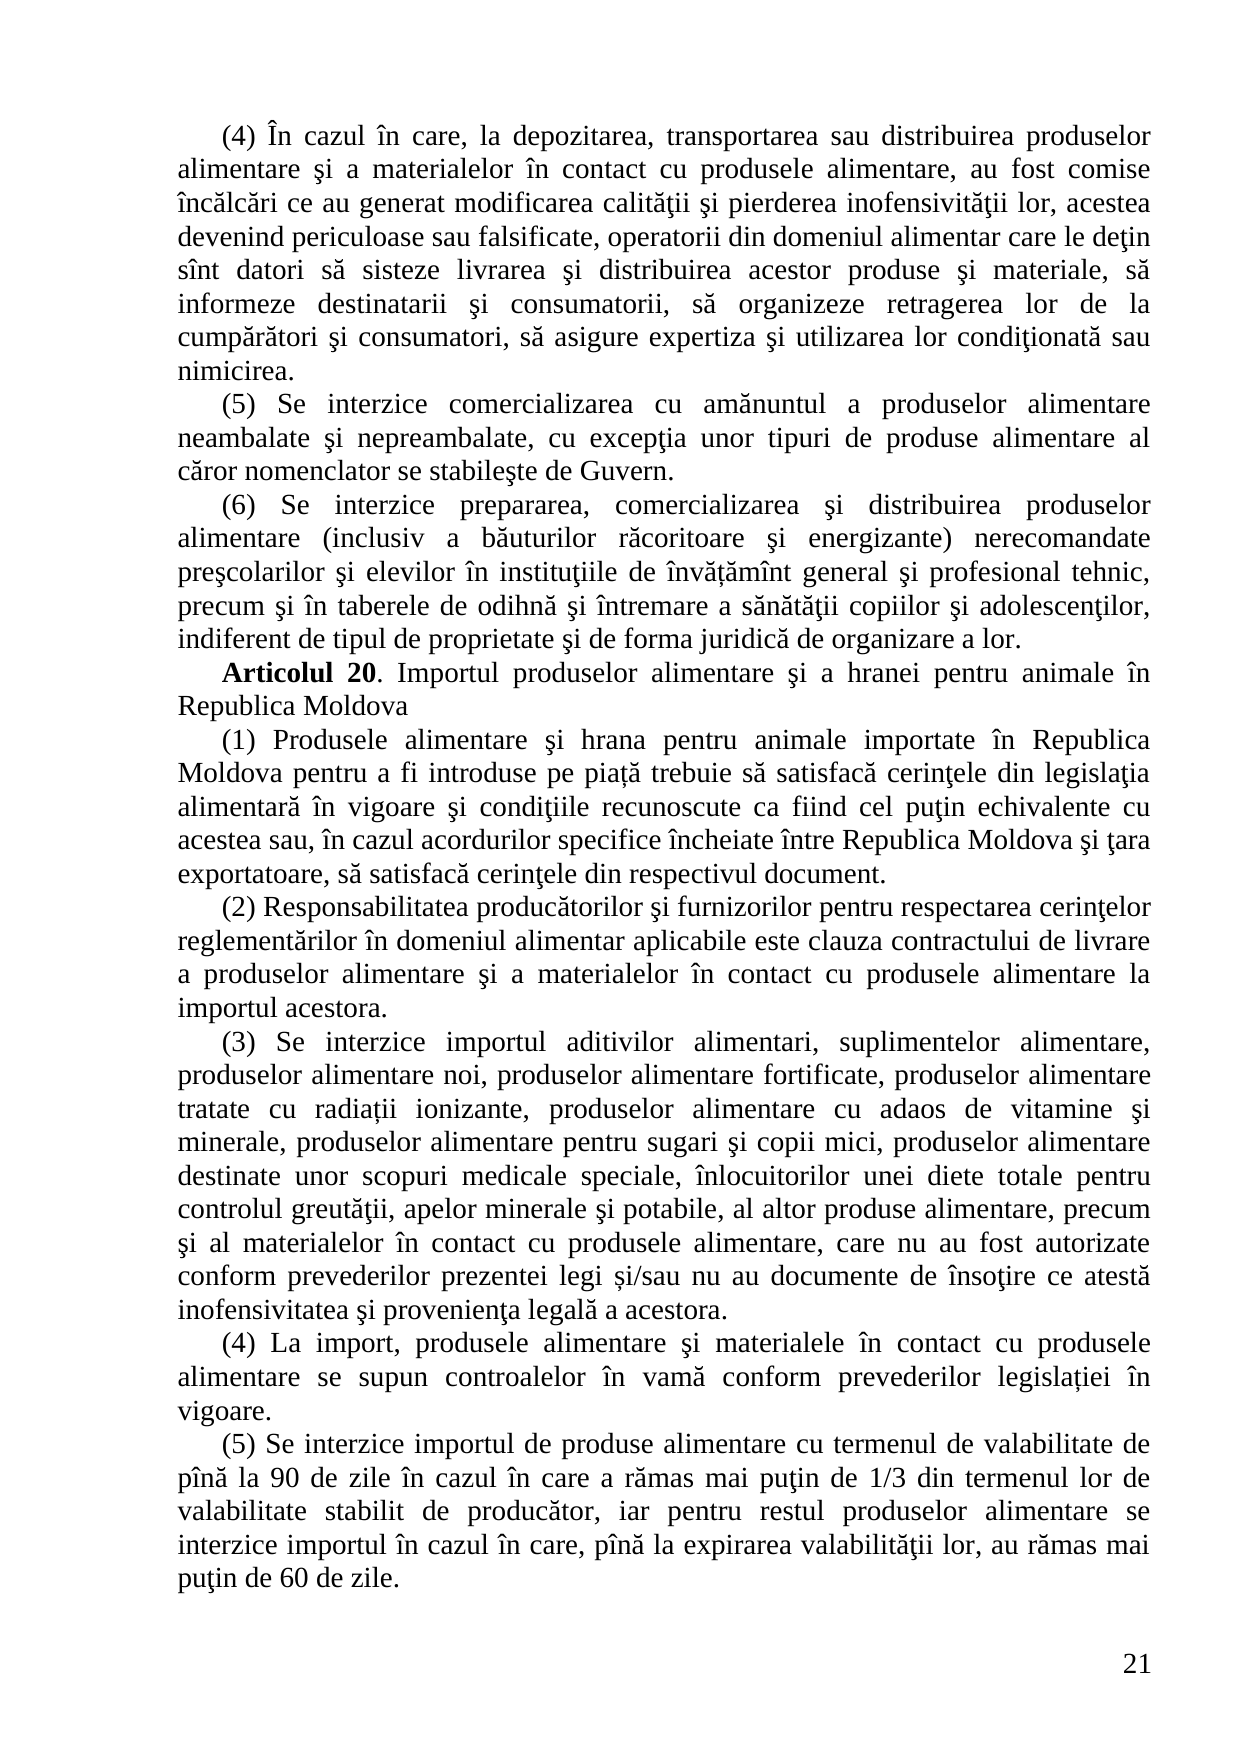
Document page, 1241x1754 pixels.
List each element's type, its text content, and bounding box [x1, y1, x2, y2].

text (4) În cazul în care, la depozitarea, transportarea sau distribuirea produselor alimentare şi a materialelor în contact cu produsele alimentare, au fost comise încălcări ce au generat modificarea calităţii şi pierderea inofensivităţii lor, acestea devenind periculoase sau falsificate, operatorii din domeniul alimentar care le deţin sînt datori să sisteze livrarea şi distribuirea acestor produse şi materiale, să informeze destinatarii şi consumatorii, să organizeze retragerea lor de la cumpărători şi consumatori, să asigure expertiza şi utilizarea lor condiţionată sau nimicirea. [177, 118, 1152, 386]
text (5) Se interzice comercializarea cu amănuntul a produselor alimentare neambalate şi nepreambalate, cu excepţia unor tipuri de produse alimentare al căror nomenclator se stabileşte de Guvern. [177, 386, 1152, 487]
text (1) Produsele alimentare şi hrana pentru animale importate în Republica Moldova pentru a fi introduse pe piață trebuie să satisfacă cerinţele din legislaţia alimentară în vigoare şi condiţiile recunoscute ca fiind cel puţin echivalente cu acestea sau, în cazul acordurilor specifice încheiate între Republica Moldova şi ţara exportatoare, să satisfacă cerinţele din respectivul document. [177, 722, 1152, 889]
text (3) Se interzice importul aditivilor alimentari, suplimentelor alimentare, produselor alimentare noi, produselor alimentare fortificate, produselor alimentare tratate cu radiații ionizante, produselor alimentare cu adaos de vitamine şi minerale, produselor alimentare pentru sugari şi copii mici, produselor alimentare destinate unor scopuri medicale speciale, înlocuitorilor unei diete totale pentru controlul greutăţii, apelor minerale şi potabile, al altor produse alimentare, precum şi al materialelor în contact cu produsele alimentare, care nu au fost autorizate conform prevederilor prezentei legi și/sau nu au documente de însoţire ce atestă inofensivitatea şi provenienţa legală a acestora. [177, 1024, 1152, 1326]
text (2) Responsabilitatea producătorilor şi furnizorilor pentru respectarea cerinţelor reglementărilor în domeniul alimentar aplicabile este clauza contractului de livrare a produselor alimentare şi a materialelor în contact cu produsele alimentare la importul acestora. [177, 889, 1152, 1024]
text (4) La import, produsele alimentare şi materialele în contact cu produsele alimentare se supun controalelor în vamă conform prevederilor legislației în vigoare. [177, 1326, 1152, 1426]
text (6) Se interzice prepararea, comercializarea şi distribuirea produselor alimentare (inclusiv a băuturilor răcoritoare şi energizante) nerecomandate preşcolarilor şi elevilor în instituţiile de învățămînt general şi profesional tehnic, precum şi în taberele de odihnă şi întremare a sănătăţii copiilor şi adolescenţilor, indiferent de tipul de proprietate şi de forma juridică de organizare a lor. [177, 487, 1152, 655]
text Articolul 20. Importul produselor alimentare şi a hranei pentru animale în Republica Moldova [177, 655, 1152, 722]
text (5) Se interzice importul de produse alimentare cu termenul de valabilitate de pînă la 90 de zile în cazul în care a rămas mai puţin de 1/3 din termenul lor de valabilitate stabilit de producător, iar pentru restul produselor alimentare se interzice importul în cazul în care, pînă la expirarea valabilităţii lor, au rămas mai puţin de 60 de zile. [177, 1426, 1152, 1594]
